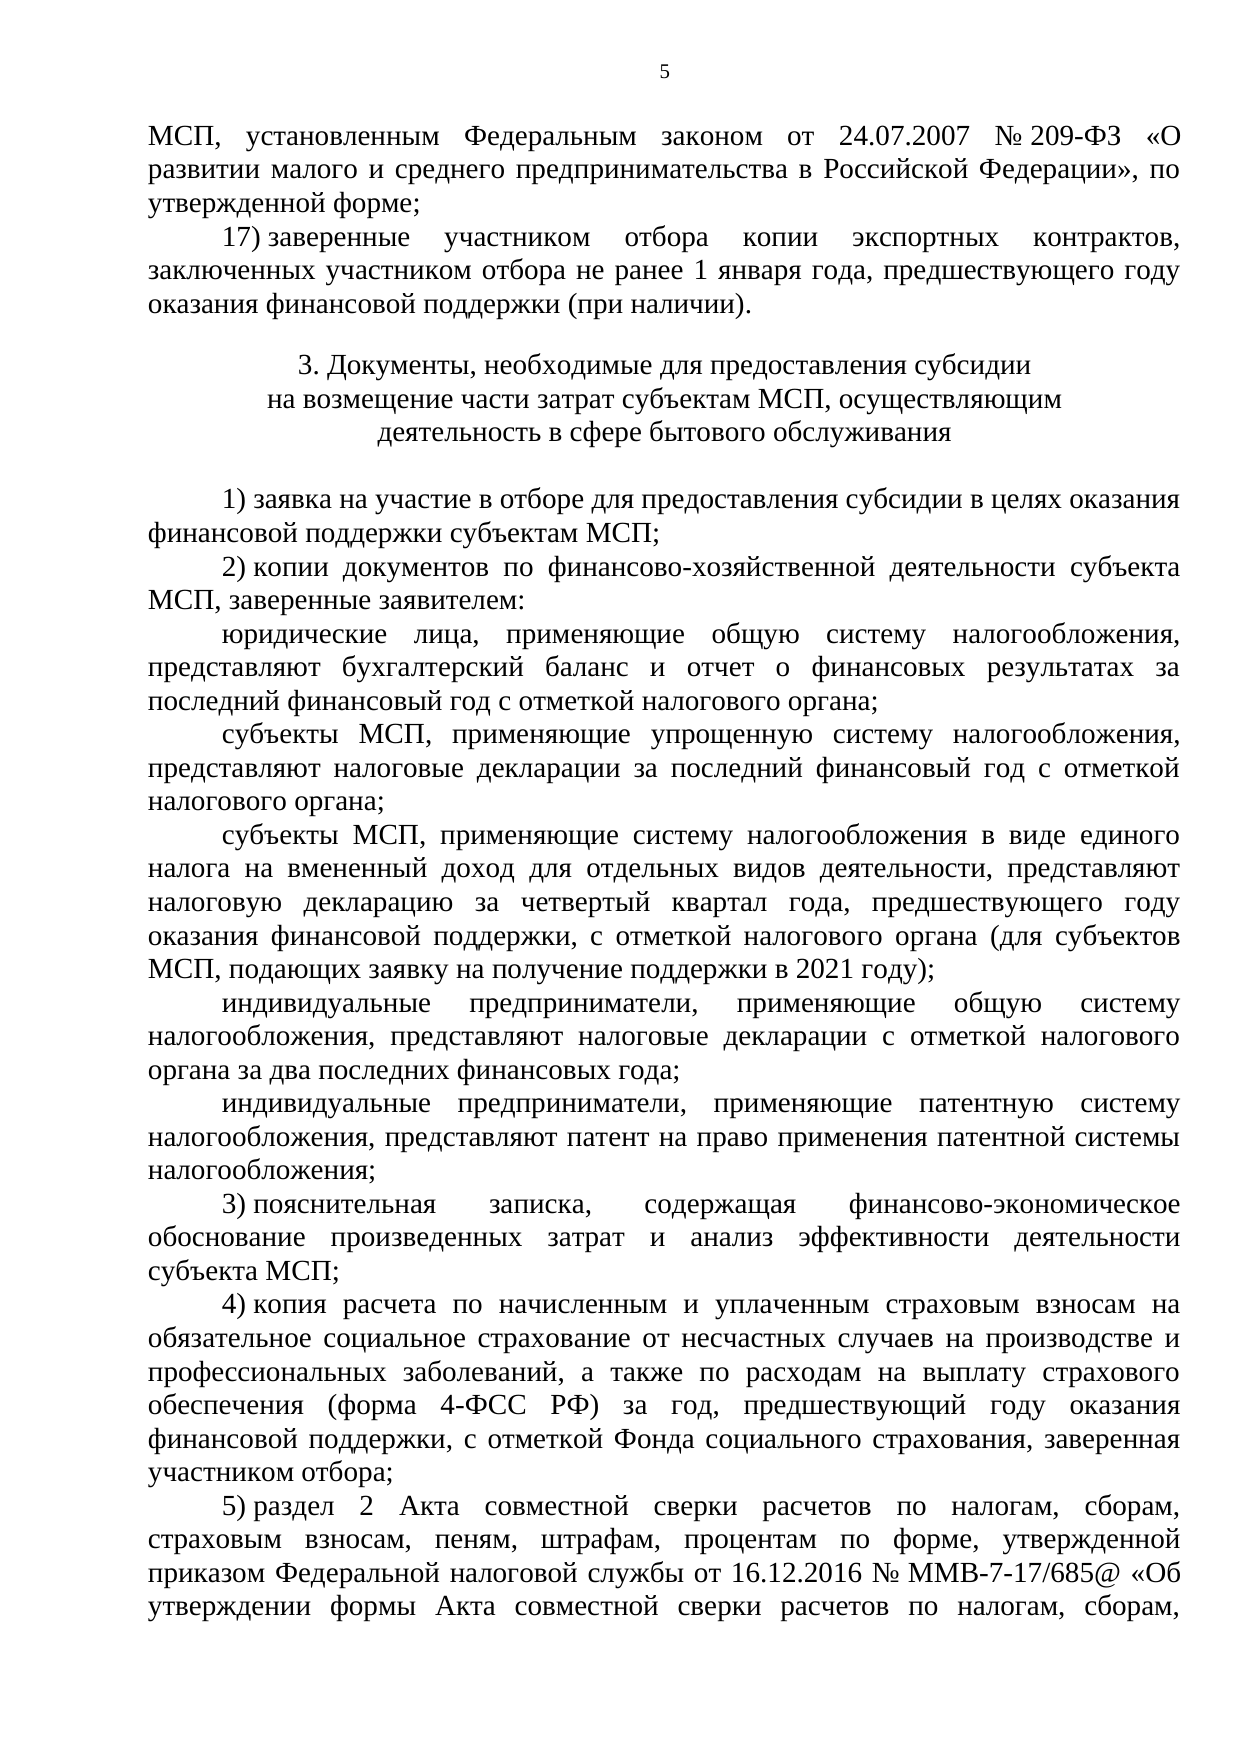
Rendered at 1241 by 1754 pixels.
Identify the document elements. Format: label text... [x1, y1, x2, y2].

text на возмещение части затрат субъектам МСП, осуществляющим [148, 381, 1181, 414]
text 1) заявка на участие в отборе для предоставления субсидии в целях оказания финансовой поддержки субъектам МСП; [148, 482, 1181, 549]
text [148, 1488, 1181, 1622]
text юридические лица, применяющие общую систему налогообложения, представляют бухгалтерский баланс и отчет о финансовых результатах за последний финансовый год с отметкой налогового органа; [148, 616, 1181, 716]
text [148, 118, 1181, 219]
text 3. Документы, необходимые для предоставления субсидии [148, 347, 1181, 381]
text 3) пояснительная записка, содержащая финансово-экономическое обоснование произведенных затрат и анализ эффективности деятельности субъекта МСП; [148, 1186, 1181, 1287]
text 4) копия расчета по начисленным и уплаченным страховым взносам на обязательное социальное страхование от несчастных случаев на производстве и профессиональных заболеваний, а также по расходам на выплату страхового обеспечения (форма 4-ФСС РФ) за год, предшествующий году оказания финансовой поддержки, с отметкой Фонда социального страхования, заверенная участником отбора; [148, 1287, 1181, 1488]
text субъекты МСП, применяющие упрощенную систему налогообложения, представляют налоговые декларации за последний финансовый год с отметкой налогового органа; [148, 716, 1181, 817]
text деятельность в сфере бытового обслуживания [148, 414, 1181, 448]
text субъекты МСП, применяющие систему налогообложения в виде единого налога на вмененный доход для отдельных видов деятельности, представляют налоговую декларацию за четвертый квартал года, предшествующего году оказания финансовой поддержки, с отметкой налогового органа (для субъектов МСП, подающих заявку на получение поддержки в 2021 году); [148, 817, 1181, 985]
text 2) копии документов по финансово-хозяйственной деятельности субъекта МСП, заверенные заявителем: [148, 549, 1181, 616]
text 17) заверенные участником отбора копии экспортных контрактов, заключенных участником отбора не ранее 1 января года, предшествующего году оказания финансовой поддержки (при наличии). [148, 219, 1181, 319]
text индивидуальные предприниматели, применяющие патентную систему налогообложения, представляют патент на право применения патентной системы налогообложения; [148, 1085, 1181, 1186]
text индивидуальные предприниматели, применяющие общую систему налогообложения, представляют налоговые декларации с отметкой налогового органа за два последних финансовых года; [148, 985, 1181, 1085]
